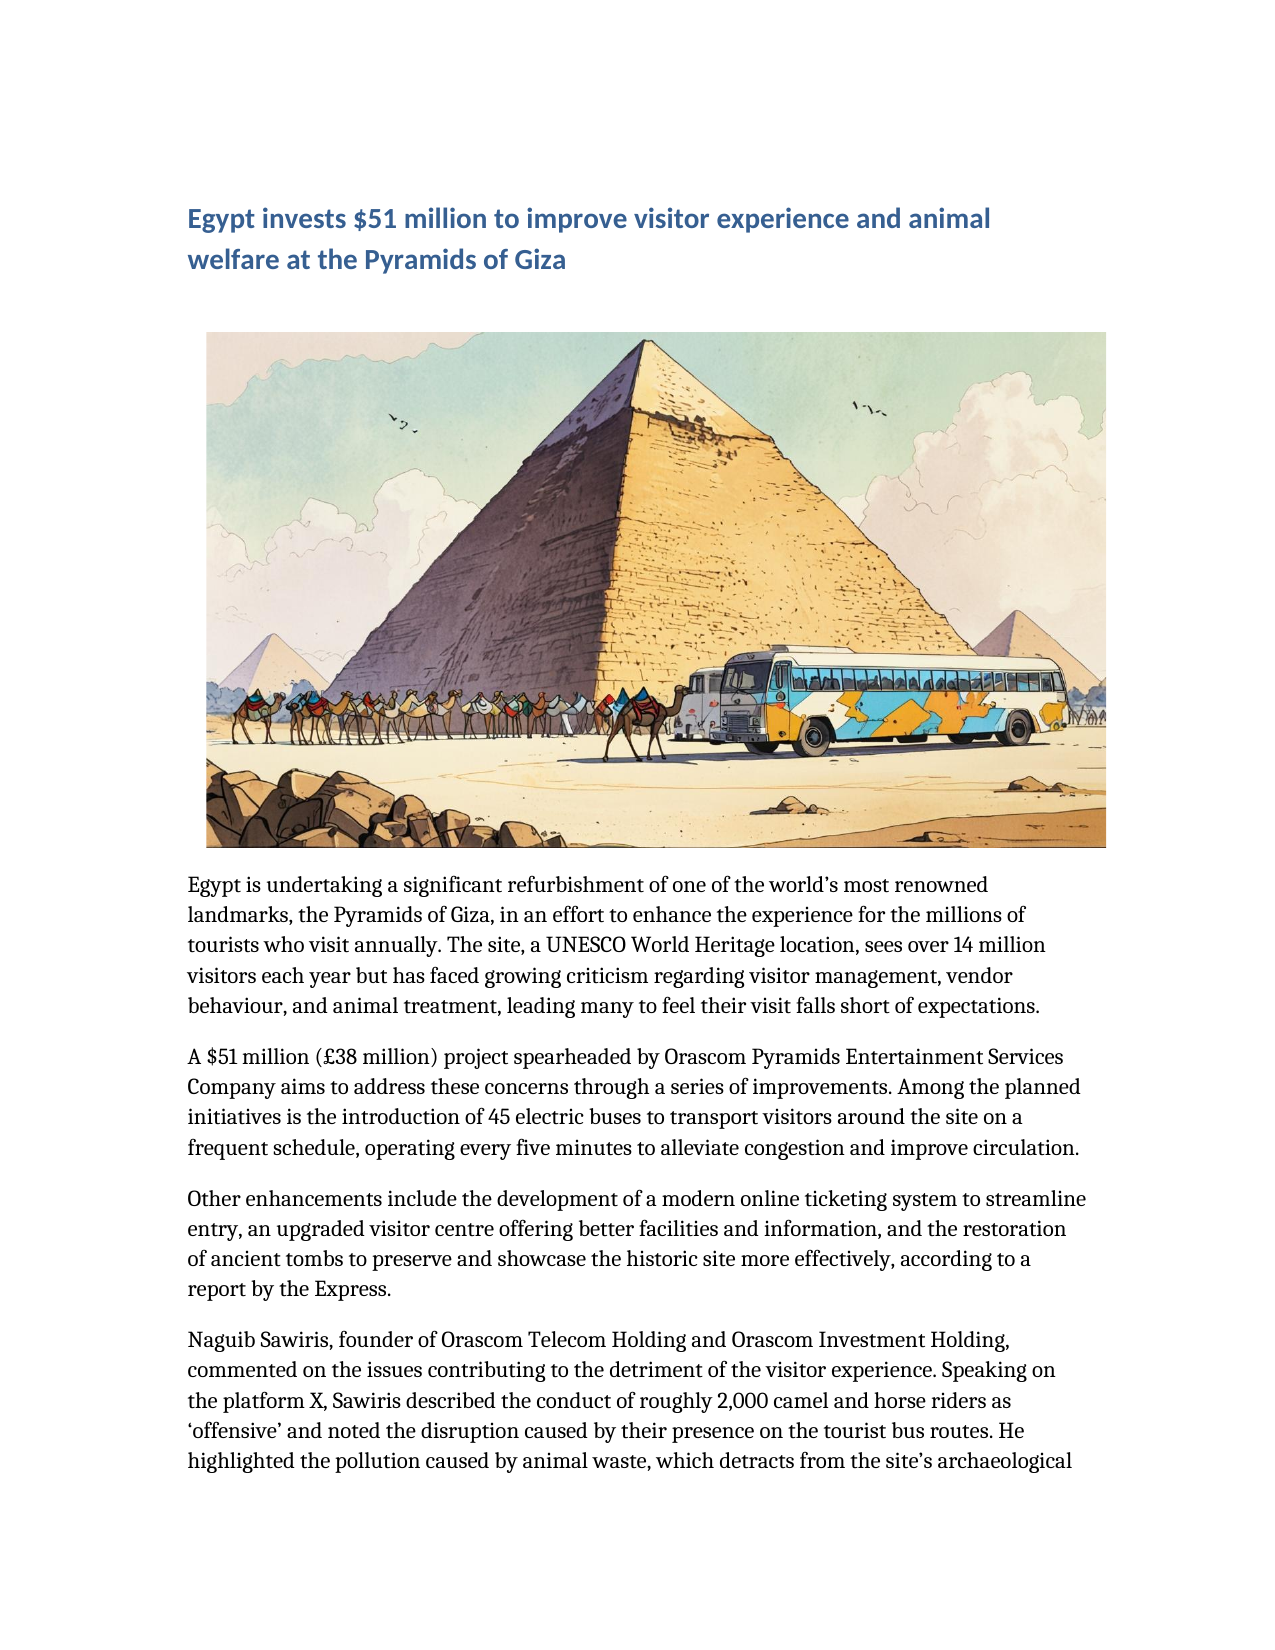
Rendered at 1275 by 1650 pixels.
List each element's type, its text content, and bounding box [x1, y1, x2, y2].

picture [206, 332, 1107, 848]
subtitle Egypt invests $51 million to improve visitor experience and animal welfare at the Pyramids of Giza [187, 200, 1087, 277]
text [187, 1327, 1087, 1474]
text Other enhancements include the development of a modern online ticketing system to streamline entry, an upgraded visitor centre offering better facilities and information, and the restoration of ancient tombs to preserve and showcase the historic site more effectively, according to a report by the Express. [187, 1185, 1087, 1302]
text A $51 million (£38 million) project spearheaded by Orascom Pyramids Entertainment Services Company aims to address these concerns through a series of improvements. Among the planned initiatives is the introduction of 45 electric buses to transport visitors around the site on a frequent schedule, operating every five minutes to alleviate congestion and improve circulation. [187, 1044, 1087, 1161]
text Egypt is undertaking a significant refurbishment of one of the world’s most renowned landmarks, the Pyramids of Giza, in an effort to enhance the experience for the millions of tourists who visit annually. The site, a UNESCO World Heritage location, sees over 14 million visitors each year but has faced growing criticism regarding visitor management, vendor behaviour, and animal treatment, leading many to feel their visit falls short of expectations. [187, 872, 1087, 1019]
